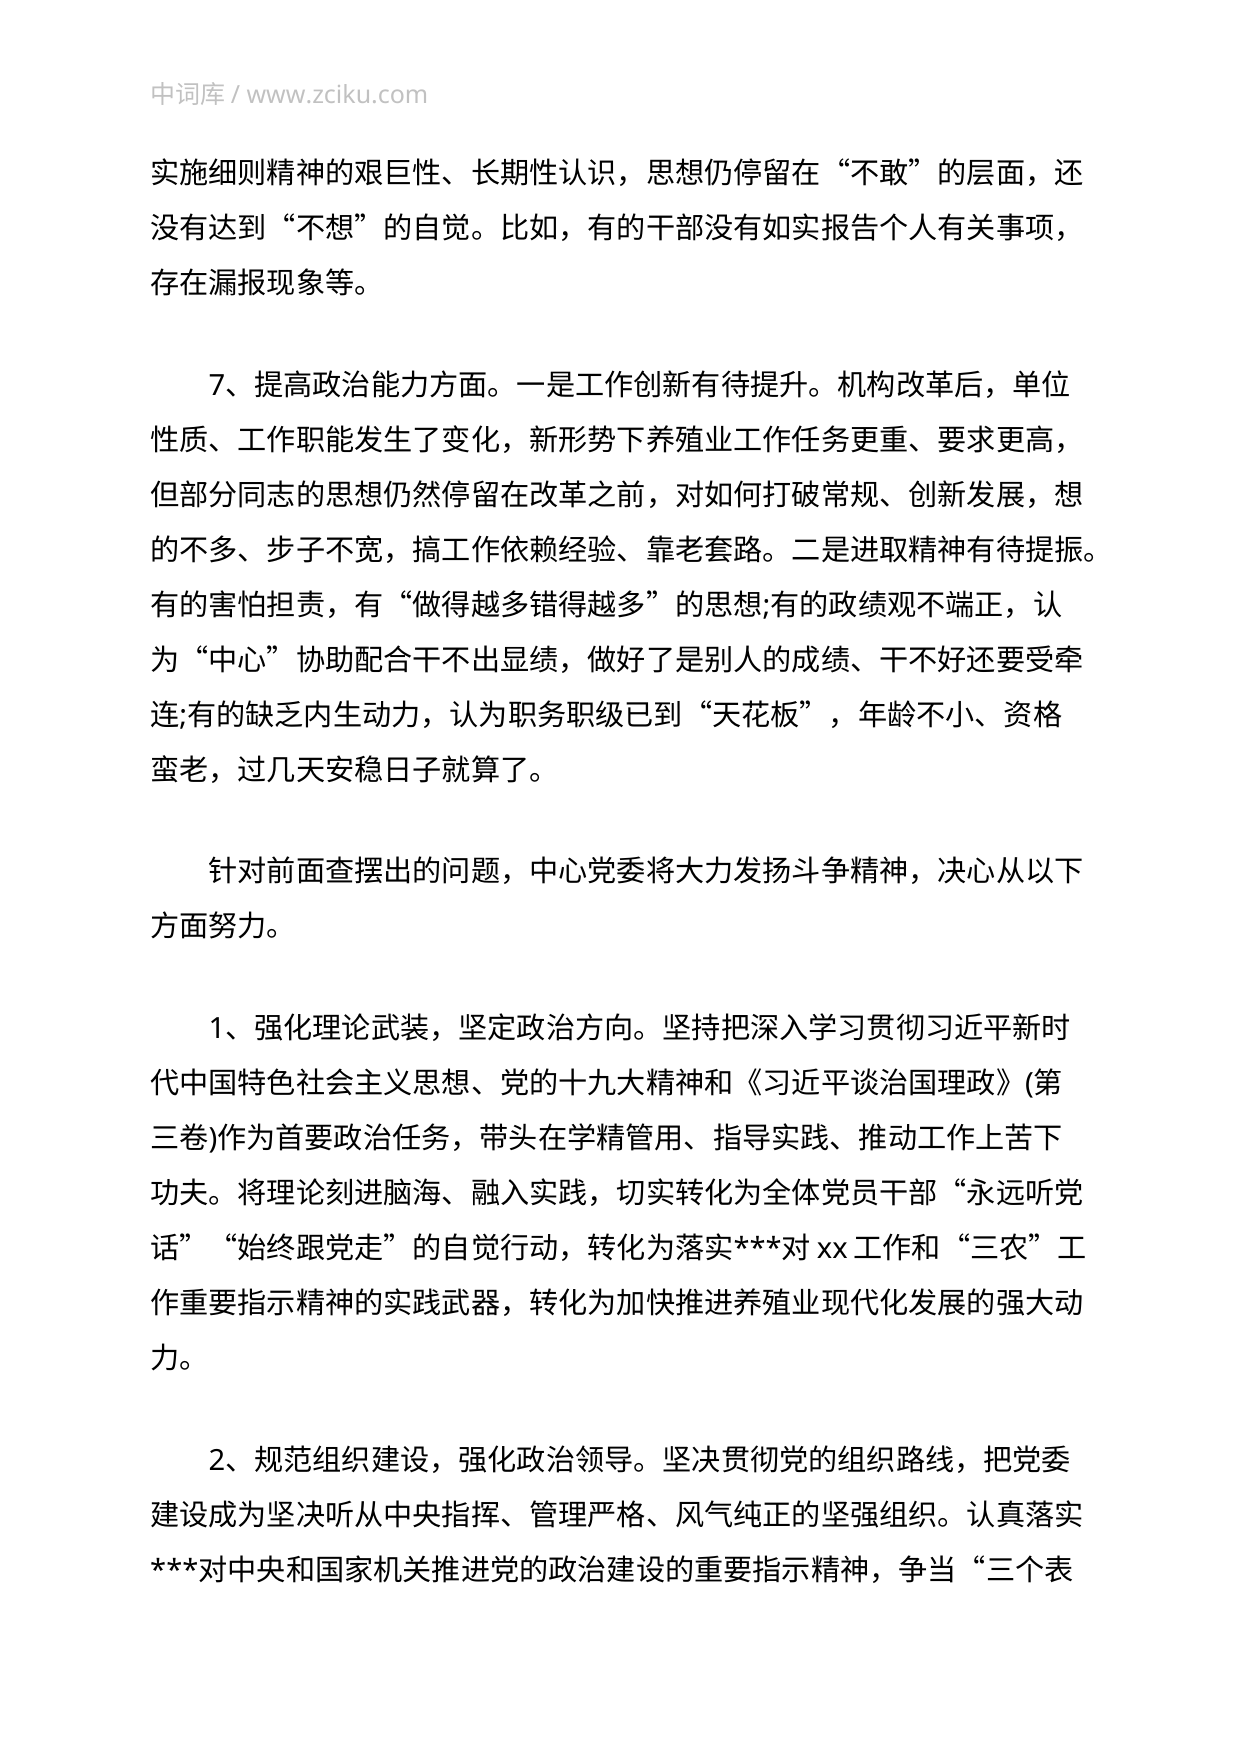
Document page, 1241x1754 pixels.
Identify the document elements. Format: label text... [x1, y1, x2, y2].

text 1、强化理论武装，坚定政治方向。坚持把深入学习贯彻习近平新时代中国特色社会主义思想、党的十九大精神和《习近平谈治国理政》(第三卷)作为首要政治任务，带头在学精管用、指导实践、推动工作上苦下功夫。将理论刻进脑海、融入实践，切实转化为全体党员干部“永远听党话”“始终跟党走”的自觉行动，转化为落实***对xx工作和“三农”工作重要指示精神的实践武器，转化为加快推进养殖业现代化发展的强大动力。 [150, 1004, 1090, 1377]
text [150, 1436, 1090, 1588]
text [150, 150, 1090, 302]
text 7、提高政治能力方面。一是工作创新有待提升。机构改革后，单位性质、工作职能发生了变化，新形势下养殖业工作任务更重、要求更高，但部分同志的思想仍然停留在改革之前，对如何打破常规、创新发展，想的不多、步子不宽，搞工作依赖经验、靠老套路。二是进取精神有待提振。有的害怕担责，有“做得越多错得越多”的思想;有的政绩观不端正，认为“中心”协助配合干不出显绩，做好了是别人的成绩、干不好还要受牵连;有的缺乏内生动力，认为职务职级已到“天花板”，年龄不小、资格蛮老，过几天安稳日子就算了。 [150, 362, 1090, 788]
text 针对前面查摆出的问题，中心党委将大力发扬斗争精神，决心从以下方面努力。 [150, 848, 1090, 945]
